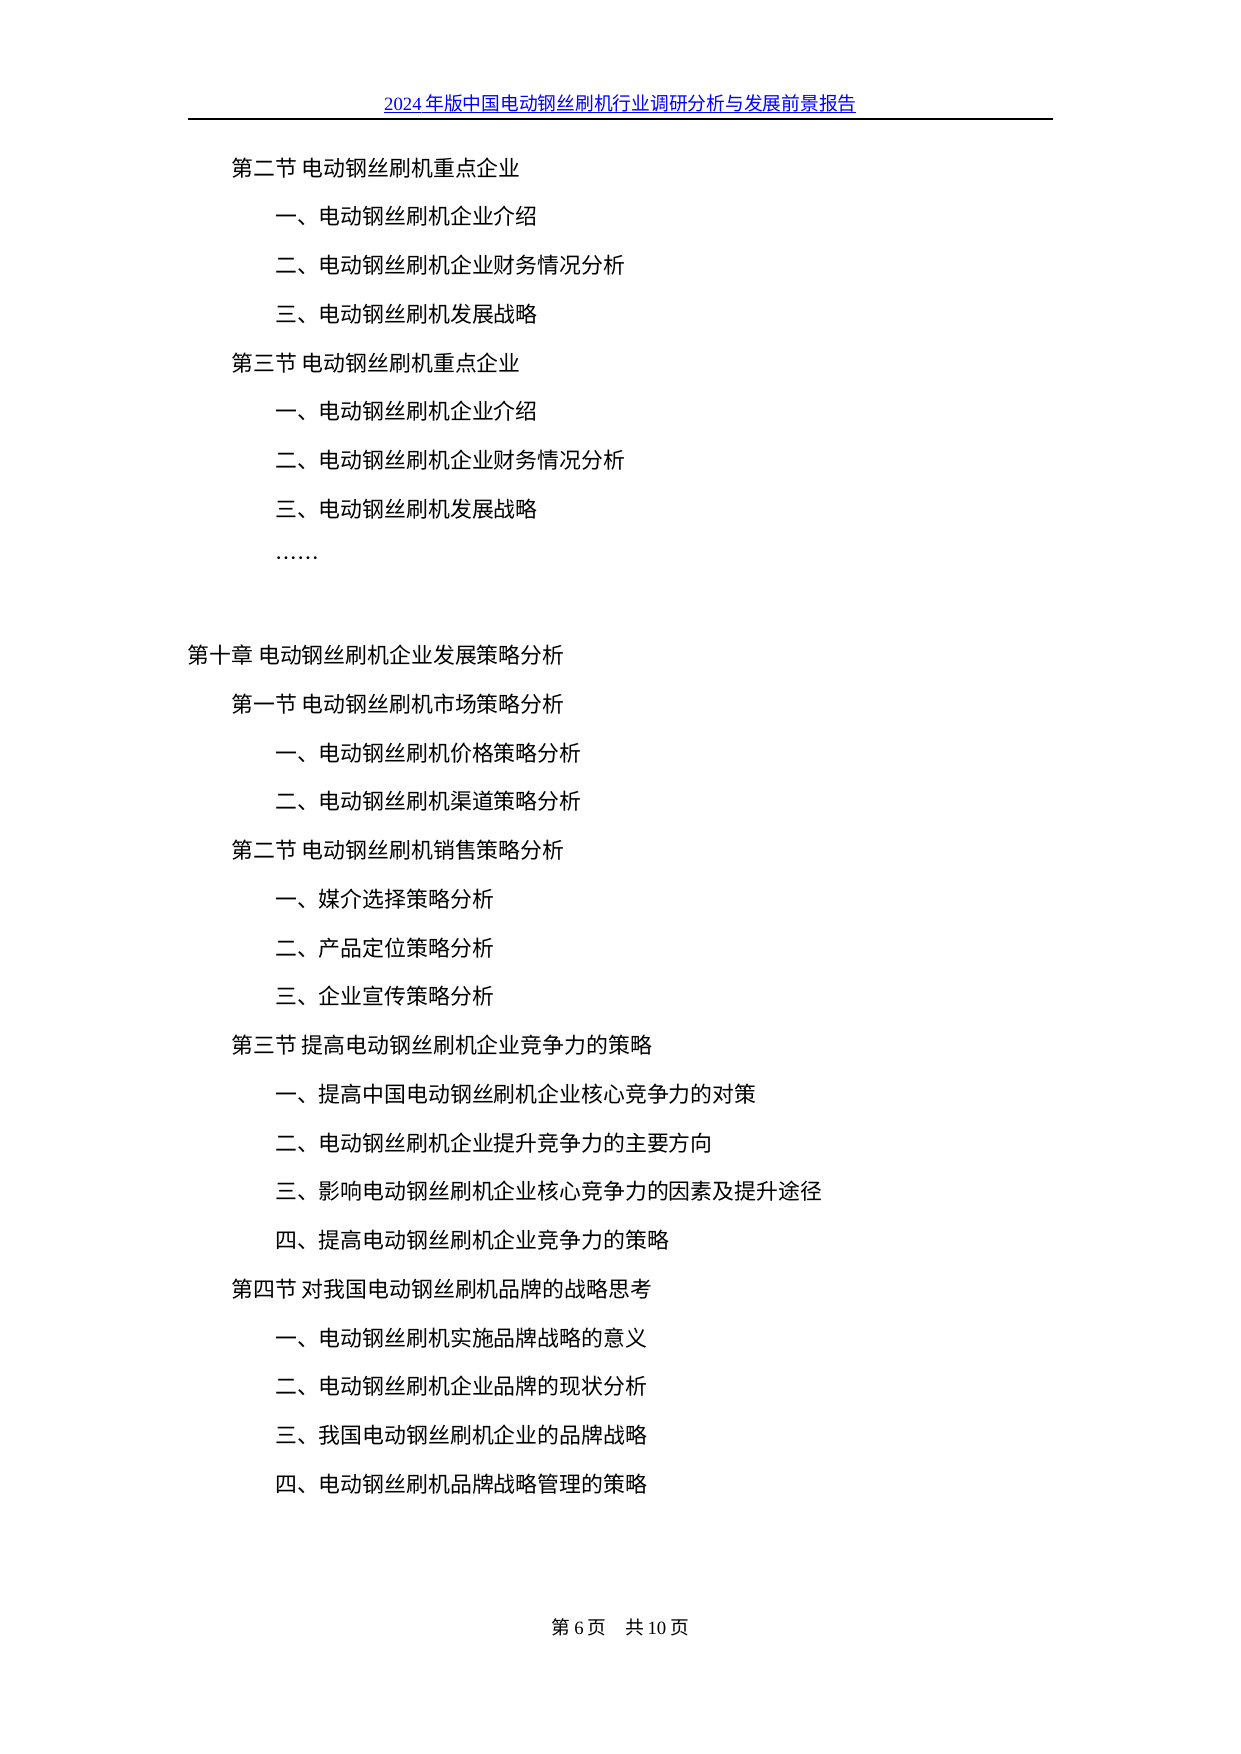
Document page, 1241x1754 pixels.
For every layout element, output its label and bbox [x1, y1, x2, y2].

text [187, 150, 1053, 1499]
